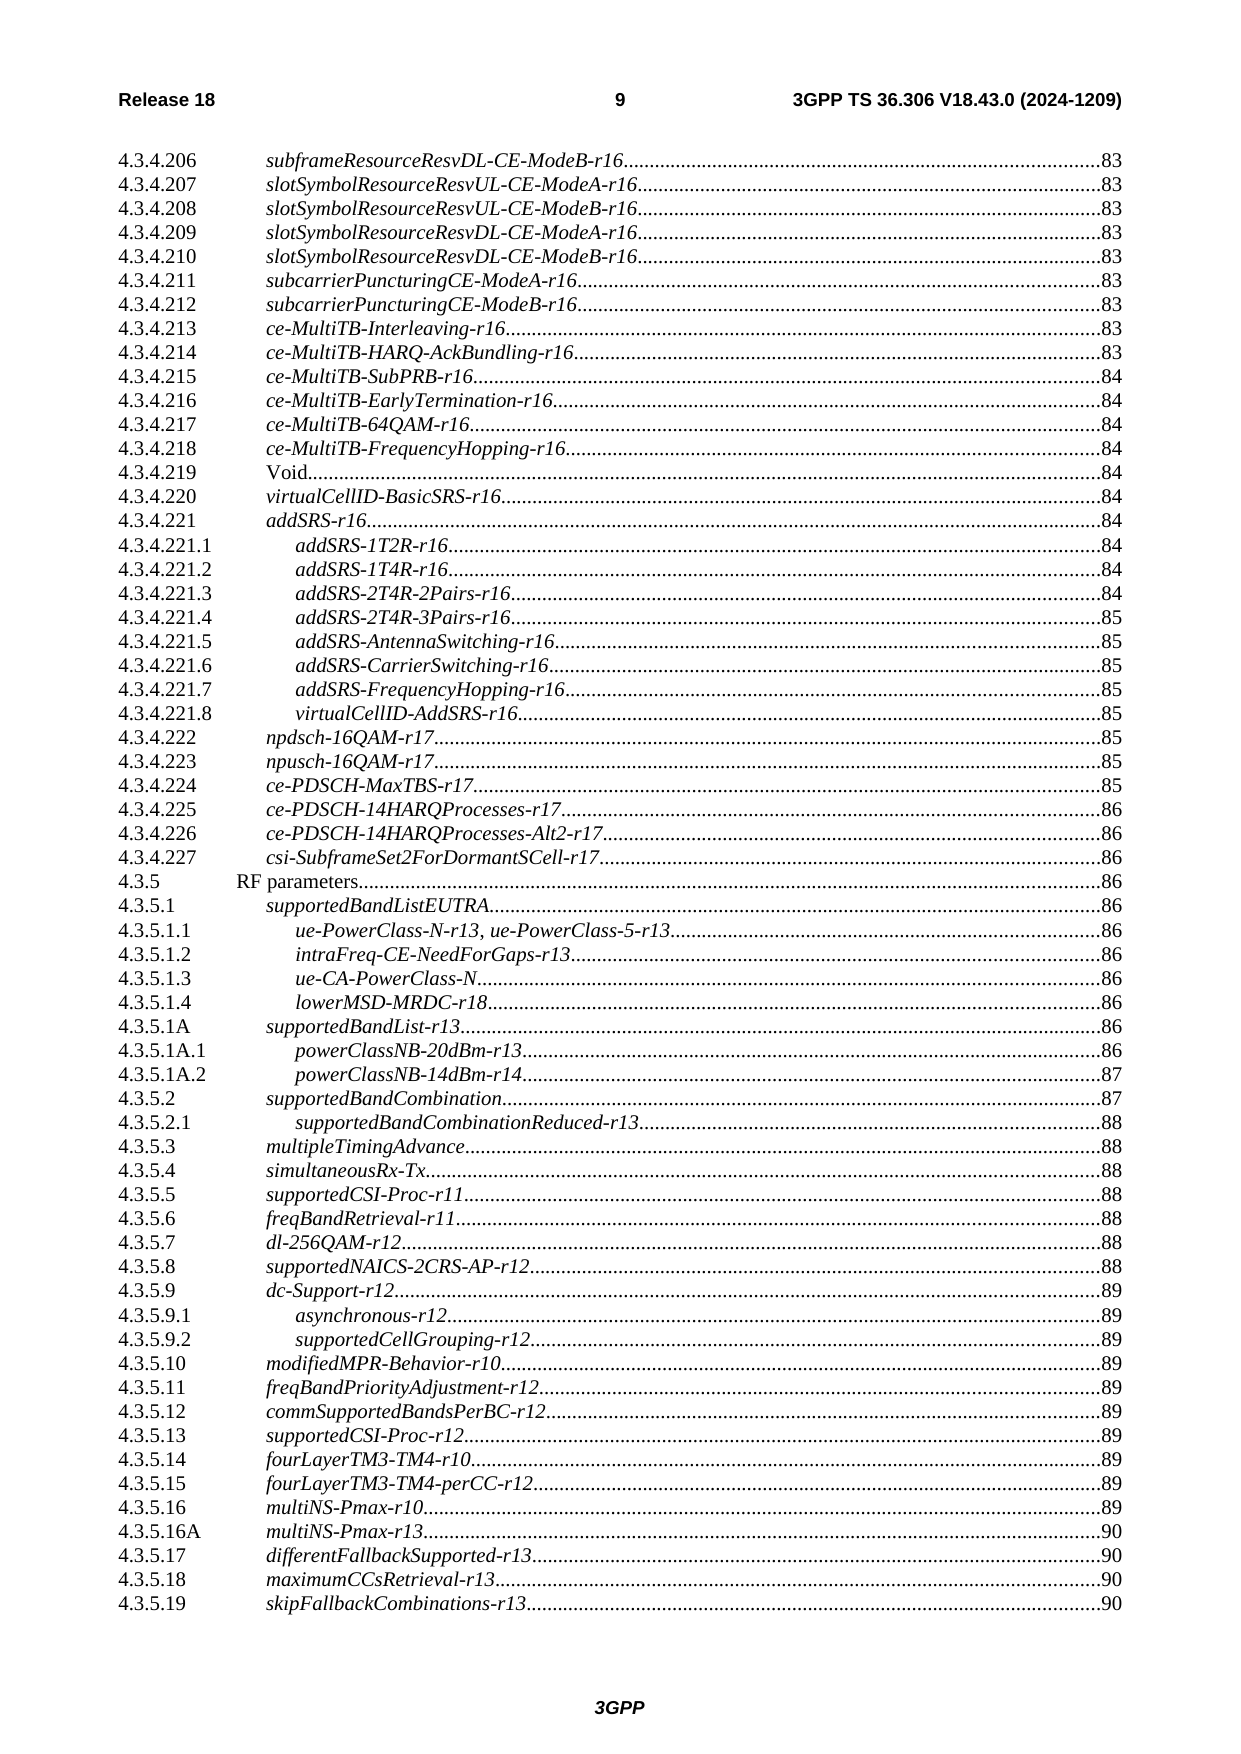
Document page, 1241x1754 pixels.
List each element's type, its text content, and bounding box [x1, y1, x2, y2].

text 4.3.4.224 ce-PDSCH-MaxTBS-r17 85 [118, 773, 1122, 797]
text 4.3.4.219 Void 84 [118, 460, 1122, 484]
text 4.3.5.16 multiNS-Pmax-r10 89 [118, 1495, 1122, 1519]
text 4.3.4.215 ce-MultiTB-SubPRB-r16 84 [118, 364, 1122, 388]
text 4.3.4.221.7 addSRS-FrequencyHopping-r16 85 [118, 677, 1122, 701]
text 4.3.5 RF parameters 86 [118, 869, 1122, 893]
text 4.3.5.9.1 asynchronous-r12 89 [118, 1302, 1122, 1327]
text 4.3.5.10 modifiedMPR-Behavior-r10 89 [118, 1351, 1122, 1375]
text 4.3.4.221.5 addSRS-AntennaSwitching-r16 85 [118, 629, 1122, 653]
text 4.3.5.6 freqBandRetrieval-r11 88 [118, 1206, 1122, 1230]
text 4.3.4.218 ce-MultiTB-FrequencyHopping-r16 84 [118, 436, 1122, 460]
text 4.3.5.9.2 supportedCellGrouping-r12 89 [118, 1327, 1122, 1351]
text 4.3.5.19 skipFallbackCombinations-r13 90 [118, 1591, 1122, 1615]
text 4.3.4.221.6 addSRS-CarrierSwitching-r16 85 [118, 653, 1122, 677]
text 4.3.5.17 differentFallbackSupported-r13 90 [118, 1543, 1122, 1567]
text 4.3.5.11 freqBandPriorityAdjustment-r12 89 [118, 1375, 1122, 1399]
text 4.3.5.1.3 ue-CA-PowerClass-N 86 [118, 966, 1122, 990]
text 4.3.5.14 fourLayerTM3-TM4-r10 89 [118, 1447, 1122, 1471]
text 4.3.5.12 commSupportedBandsPerBC-r12 89 [118, 1399, 1122, 1423]
text 4.3.5.7 dl-256QAM-r12 88 [118, 1230, 1122, 1254]
text 4.3.5.1.4 lowerMSD-MRDC-r18 86 [118, 990, 1122, 1014]
text 4.3.4.206 subframeResourceResvDL-CE-ModeB-r16 83 [118, 147, 1122, 172]
text 4.3.4.209 slotSymbolResourceResvDL-CE-ModeA-r16 83 [118, 220, 1122, 244]
text 4.3.4.226 ce-PDSCH-14HARQProcesses-Alt2-r17 86 [118, 821, 1122, 845]
text 4.3.4.222 npdsch-16QAM-r17 85 [118, 725, 1122, 749]
text 4.3.5.15 fourLayerTM3-TM4-perCC-r12 89 [118, 1471, 1122, 1495]
text 4.3.5.3 multipleTimingAdvance 88 [118, 1134, 1122, 1158]
text 4.3.4.207 slotSymbolResourceResvUL-CE-ModeA-r16 83 [118, 172, 1122, 196]
text 4.3.5.1A.1 powerClassNB-20dBm-r13 86 [118, 1038, 1122, 1062]
text 4.3.5.2.1 supportedBandCombinationReduced-r13 88 [118, 1110, 1122, 1134]
text 4.3.5.1.2 intraFreq-CE-NeedForGaps-r13 86 [118, 942, 1122, 966]
text 4.3.4.214 ce-MultiTB-HARQ-AckBundling-r16 83 [118, 340, 1122, 364]
text 4.3.5.13 supportedCSI-Proc-r12 89 [118, 1423, 1122, 1447]
text 4.3.5.18 maximumCCsRetrieval-r13 90 [118, 1567, 1122, 1591]
text 4.3.4.216 ce-MultiTB-EarlyTermination-r16 84 [118, 388, 1122, 412]
text 4.3.4.208 slotSymbolResourceResvUL-CE-ModeB-r16 83 [118, 196, 1122, 220]
text 4.3.4.221.2 addSRS-1T4R-r16 84 [118, 557, 1122, 581]
text 4.3.4.223 npusch-16QAM-r17 85 [118, 749, 1122, 773]
text 4.3.5.8 supportedNAICS-2CRS-AP-r12 88 [118, 1254, 1122, 1278]
text 4.3.4.221 addSRS-r16 84 [118, 508, 1122, 532]
text 4.3.4.210 slotSymbolResourceResvDL-CE-ModeB-r16 83 [118, 244, 1122, 268]
text 4.3.5.1A supportedBandList-r13 86 [118, 1014, 1122, 1038]
text 4.3.5.9 dc-Support-r12 89 [118, 1278, 1122, 1302]
text 4.3.4.227 csi-SubframeSet2ForDormantSCell-r17 86 [118, 845, 1122, 869]
text 4.3.4.221.1 addSRS-1T2R-r16 84 [118, 532, 1122, 557]
text 4.3.5.4 simultaneousRx-Tx 88 [118, 1158, 1122, 1182]
text 4.3.4.221.8 virtualCellID-AddSRS-r16 85 [118, 701, 1122, 725]
text 4.3.4.212 subcarrierPuncturingCE-ModeB-r16 83 [118, 292, 1122, 316]
text 4.3.5.2 supportedBandCombination 87 [118, 1086, 1122, 1110]
text 4.3.5.16A multiNS-Pmax-r13 90 [118, 1519, 1122, 1543]
text 4.3.5.5 supportedCSI-Proc-r11 88 [118, 1182, 1122, 1206]
text 4.3.4.221.4 addSRS-2T4R-3Pairs-r16 85 [118, 605, 1122, 629]
text 4.3.4.225 ce-PDSCH-14HARQProcesses-r17 86 [118, 797, 1122, 821]
text 4.3.5.1 supportedBandListEUTRA 86 [118, 893, 1122, 917]
text 4.3.4.211 subcarrierPuncturingCE-ModeA-r16 83 [118, 268, 1122, 292]
text 4.3.5.1.1 ue-PowerClass-N-r13, ue-PowerClass-5-r13 86 [118, 917, 1122, 942]
text 4.3.4.213 ce-MultiTB-Interleaving-r16 83 [118, 316, 1122, 340]
text 4.3.4.217 ce-MultiTB-64QAM-r16 84 [118, 412, 1122, 436]
text 4.3.5.1A.2 powerClassNB-14dBm-r14 87 [118, 1062, 1122, 1086]
text 4.3.4.221.3 addSRS-2T4R-2Pairs-r16 84 [118, 581, 1122, 605]
text 4.3.4.220 virtualCellID-BasicSRS-r16 84 [118, 484, 1122, 508]
